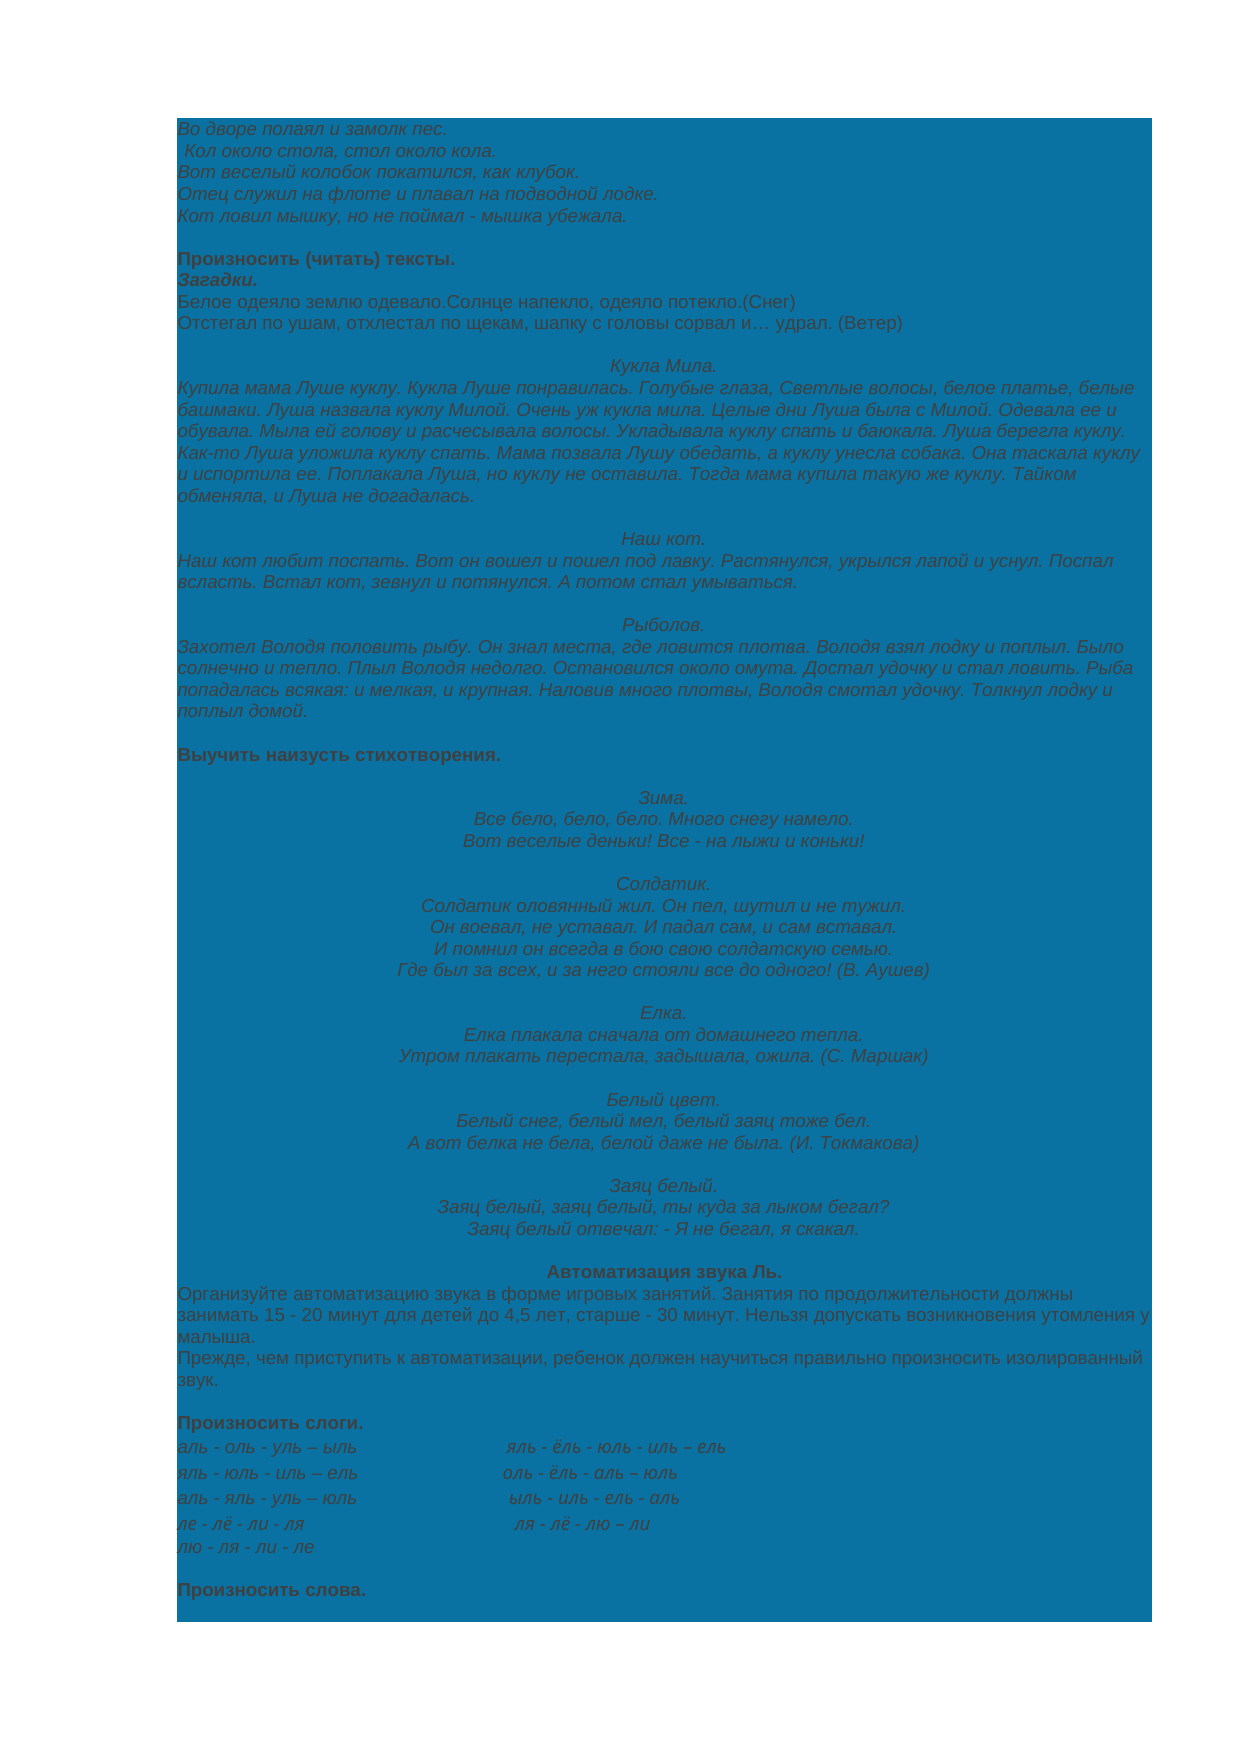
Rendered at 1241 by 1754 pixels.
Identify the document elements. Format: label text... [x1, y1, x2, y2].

text Купила мама Луше куклу. Кукла Луше понравилась. Голубые глаза, Светлые волосы, белое платье, белые башмаки. Луша назвала куклу Милой. Очень уж кукла мила. Целые дни Луша была с Милой. Одевала ее и обувала. Мыла ей голову и расчесывала волосы. Укладывала куклу спать и баюкала. Луша берегла куклу. Как-то Луша уложила куклу спать. Мама позвала Лушу обедать, а куклу унесла собака. Она таскала куклу и испортила ее. Поплакала Луша, но куклу не оставила. Тогда мама купила такую же куклу. Тайком обменяла, и Луша не догадалась. [177, 377, 1152, 506]
text Выучить наизусть стихотворения. [177, 743, 1152, 765]
text Во дворе полаял и замолк пес. Кол около стола, стол около кола. [177, 118, 1152, 161]
text Произносить (читать) тексты. [177, 247, 1152, 269]
text Организуйте автоматизацию звука в форме игровых занятий. Занятия по продолжительности должны занимать 15 - 20 минут для детей до 4,5 лет, старше - 30 минут. Нельзя допускать возникновения утомления у малыша. [177, 1282, 1152, 1347]
text Отец служил на флоте и плавал на подводной лодке. [177, 183, 1152, 204]
text Белое одеяло землю одевало.Солнце напекло, одеяло потекло.(Снег) [177, 291, 1152, 312]
text Белый снег, белый мел, белый заяц тоже бел. А вот белка не бела, белой даже не была. (И. Токмакова) [177, 1110, 1152, 1153]
text Солдатик оловянный жил. Он пел, шутил и не тужил. Он воевал, не уставал. И падал сам, и сам вставал. И помнил он всегда в бою свою солдатскую семью. Где был за всех, и за него стояли все до одного! (В. Аушев) [177, 894, 1152, 981]
text Автоматизация звука Ль. [177, 1261, 1152, 1282]
text лю - ля - ли - ле [177, 1536, 1152, 1557]
text Захотел Володя половить рыбу. Он знал места, где ловится плотва. Володя взял лодку и поплыл. Было солнечно и тепло. Плыл Володя недолго. Остановился около омута. Достал удочку и стал ловить. Рыба попадалась всякая: и мелкая, и крупная. Наловив много плотвы, Володя смотал удочку. Толкнул лодку и поплыл домой. [177, 636, 1152, 722]
text Заяц белый. [177, 1175, 1152, 1196]
text Произносить слова. [177, 1579, 1152, 1600]
text Произносить слоги. [177, 1412, 1152, 1433]
text Прежде, чем приступить к автоматизации, ребенок должен научиться правильно произносить изолированный звук. [177, 1347, 1152, 1390]
text Загадки. [177, 269, 1152, 291]
text Наш кот. [177, 528, 1152, 549]
text Белый цвет. [177, 1088, 1152, 1110]
text Отстегал по ушам, отхлестал по щекам, шапку с головы сорвал и… удрал. (Ветер) [177, 312, 1152, 334]
text aль - оль - уль – ыль яль - ёль - юль - иль – ель [177, 1433, 1152, 1459]
text Наш кот любит поспать. Вот он вошел и пошел под лавку. Растянулся, укрылся лапой и уснул. Поспал всласть. Встал кот, зевнул и потянулся. А потом стал умываться. [177, 549, 1152, 592]
text яль - юль - иль – ель оль - ёль - аль – юль [177, 1459, 1152, 1484]
text Елка плакала сначала от домашнего тепла. Утром плакать перестала, задышала, ожила. (С. Маршак) [177, 1024, 1152, 1067]
text аль - яль - уль – юль ыль - иль - ель - аль ле - лё - ли - ля ля - лё - лю – ли [177, 1484, 1152, 1536]
text Солдатик. [177, 873, 1152, 894]
text Рыболов. [177, 614, 1152, 636]
text Зима. [177, 787, 1152, 808]
text Заяц белый, заяц белый, ты куда за лыком бегал? Заяц белый отвечал: - Я не бегал, я скакал. [177, 1196, 1152, 1239]
text Елка. [177, 1002, 1152, 1024]
text Кот ловил мышку, но не поймал - мышка убежала. [177, 204, 1152, 226]
text Все бело, бело, бело. Много снегу намело. Вот веселые деньки! Все - на лыжи и коньки! [177, 808, 1152, 851]
text Кукла Мила. [177, 355, 1152, 377]
text Вот веселый колобок покатился, как клубок. [177, 161, 1152, 183]
